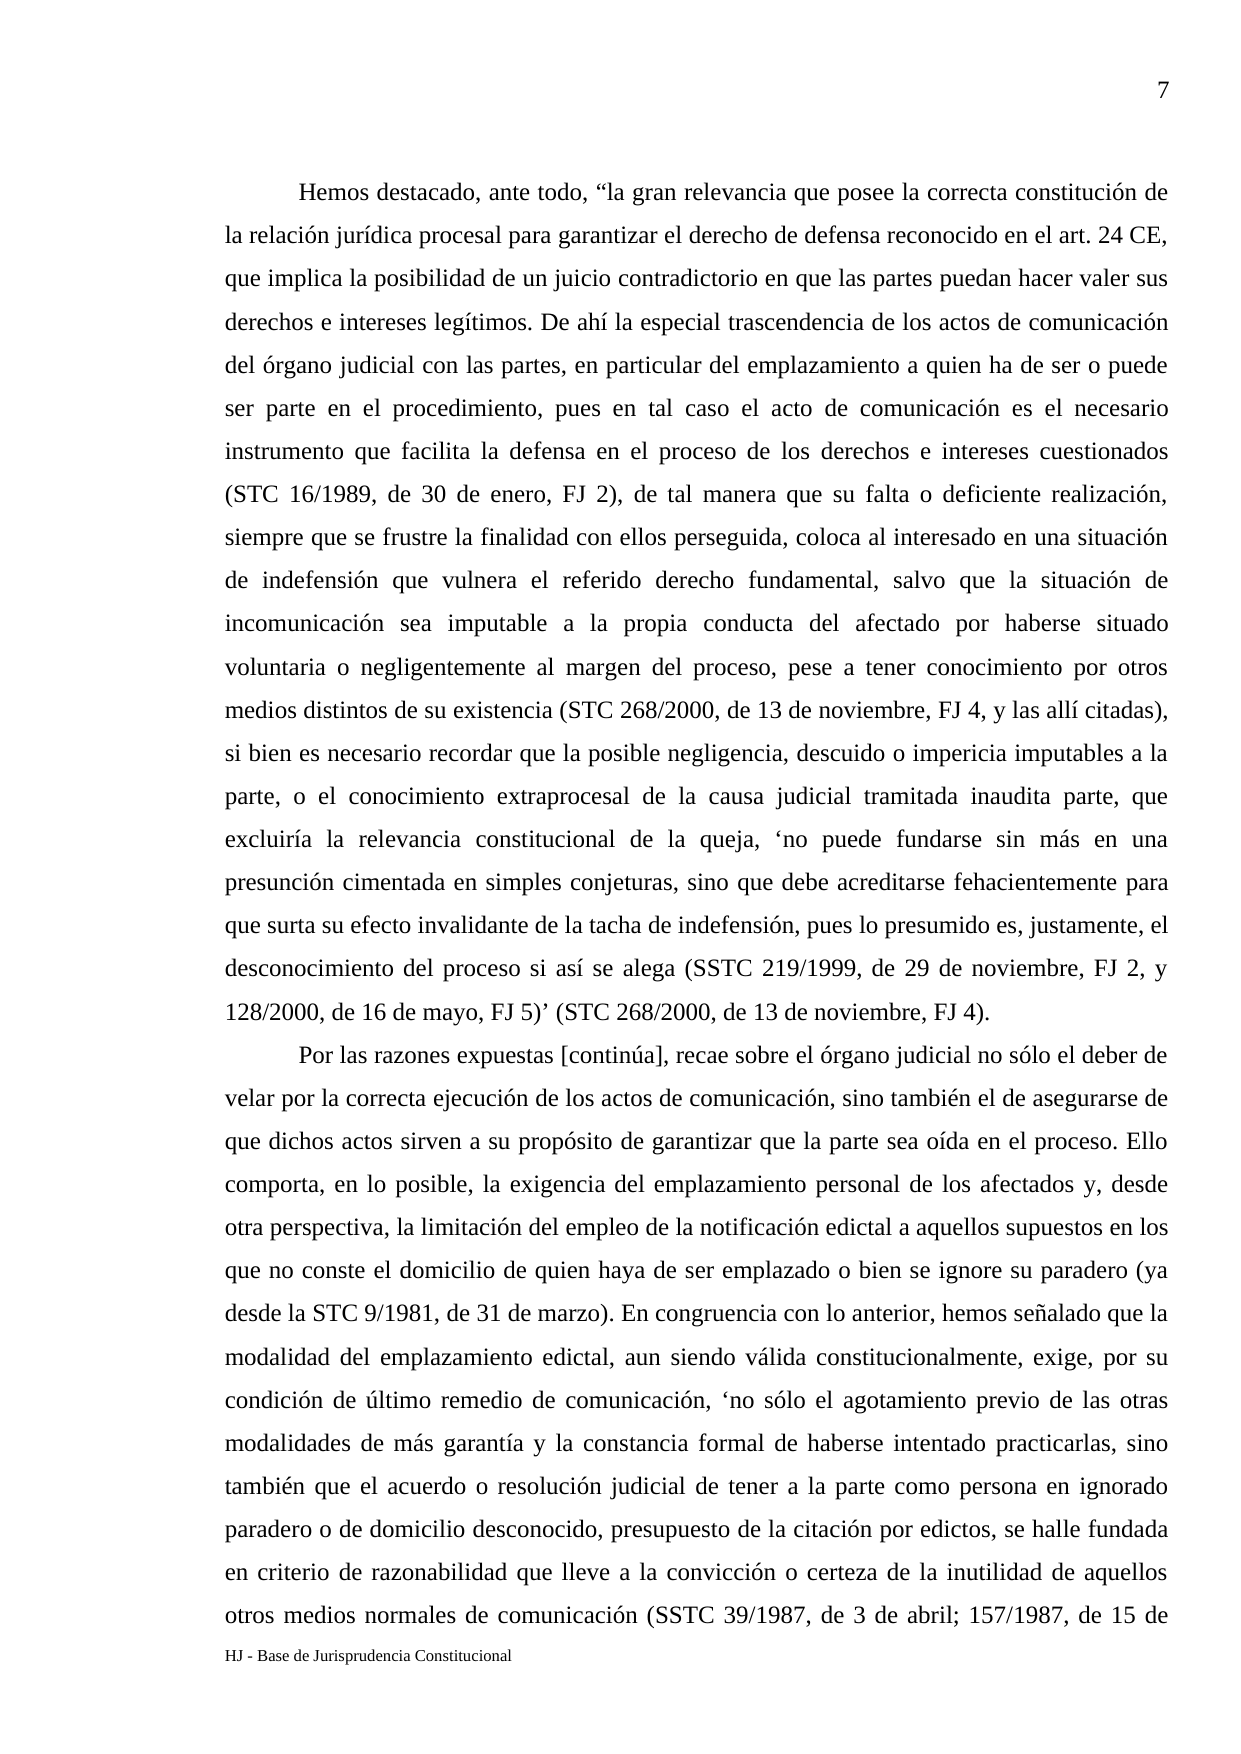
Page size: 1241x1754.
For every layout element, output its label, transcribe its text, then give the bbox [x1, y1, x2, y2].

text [224, 1040, 1169, 1629]
text Hemos destacado, ante todo, “la gran relevancia que posee la correcta constitución de la relación jurídica procesal para garantizar el derecho de defensa reconocido en el art. 24 CE, que implica la posibilidad de un juicio contradictorio en que las partes puedan hacer valer sus derechos e intereses legítimos. De ahí la especial trascendencia de los actos de comunicación del órgano judicial con las partes, en particular del emplazamiento a quien ha de ser o puede ser parte en el procedimiento, pues en tal caso el acto de comunicación es el necesario instrumento que facilita la defensa en el proceso de los derechos e intereses cuestionados (STC 16/1989, de 30 de enero, FJ 2), de tal manera que su falta o deficiente realización, siempre que se frustre la finalidad con ellos perseguida, coloca al interesado en una situación de indefensión que vulnera el referido derecho fundamental, salvo que la situación de incomunicación sea imputable a la propia conducta del afectado por haberse situado voluntaria o negligentemente al margen del proceso, pese a tener conocimiento por otros medios distintos de su existencia (STC 268/2000, de 13 de noviembre, FJ 4, y las allí citadas), si bien es necesario recordar que la posible negligencia, descuido o impericia imputables a la parte, o el conocimiento extraprocesal de la causa judicial tramitada inaudita parte, que excluiría la relevancia constitucional de la queja, ‘no puede fundarse sin más en una presunción cimentada en simples conjeturas, sino que debe acreditarse fehacientemente para que surta su efecto invalidante de la tacha de indefensión, pues lo presumido es, justamente, el desconocimiento del proceso si así se alega (SSTC 219/1999, de 29 de noviembre, FJ 2, y 128/2000, de 16 de mayo, FJ 5)’ (STC 268/2000, de 13 de noviembre, FJ 4). [224, 177, 1169, 1025]
